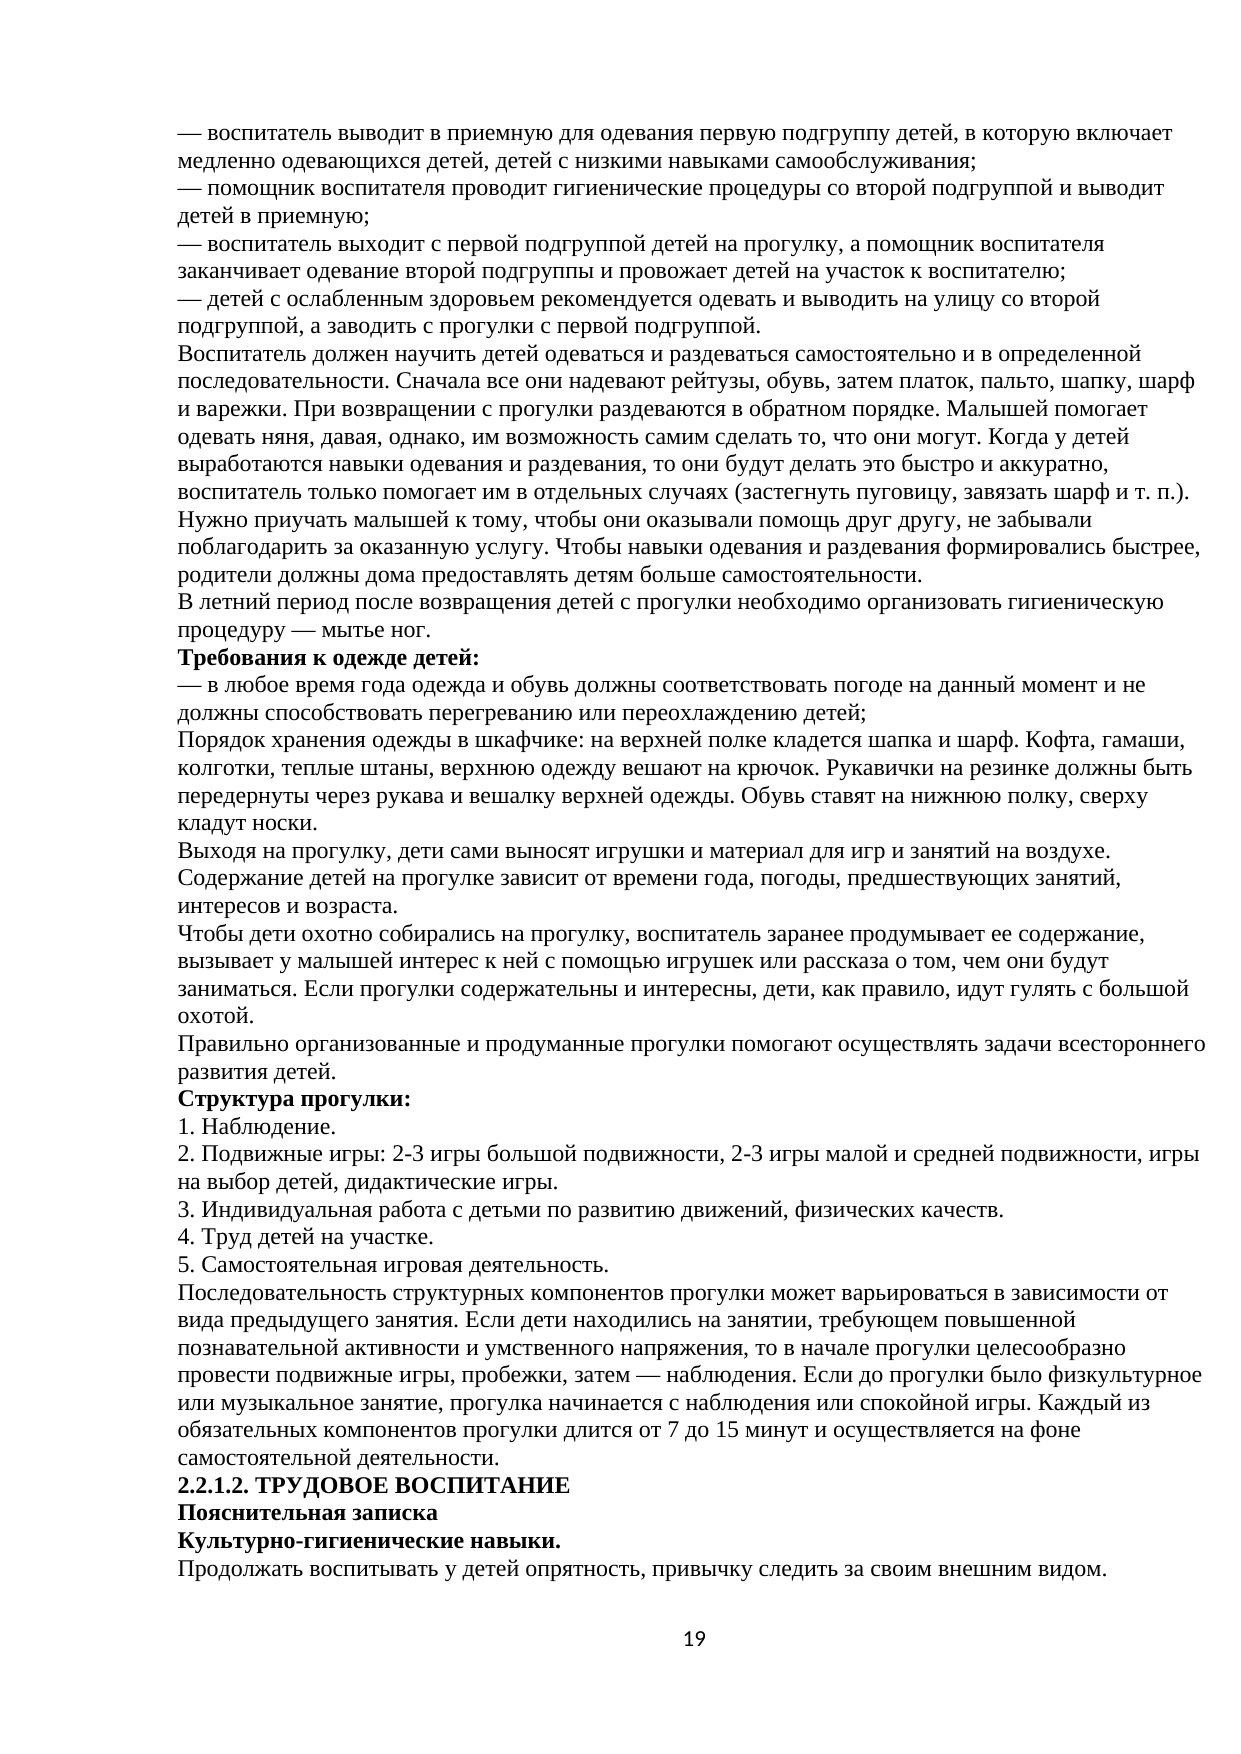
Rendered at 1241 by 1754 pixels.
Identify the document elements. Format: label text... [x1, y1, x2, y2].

text 2.2.1.2. ТРУДОВОЕ ВОСПИТАНИЕ [177, 1471, 1211, 1498]
text Правильно организованные и продуманные прогулки помогают осуществлять задачи всестороннего развития детей. [177, 1029, 1211, 1084]
text Структура прогулки: [177, 1084, 1211, 1112]
text Требования к одежде детей: [177, 643, 1211, 670]
text 3. Индивидуальная работа с детьми по развитию движений, физических качеств. [177, 1195, 1211, 1222]
text 2. Подвижные игры: 2-3 игры большой подвижности, 2-3 игры малой и средней подвижности, игры на выбор детей, дидактические игры. [177, 1139, 1211, 1195]
text Продолжать воспитывать у детей опрятность, привычку следить за своим внешним видом. [177, 1553, 1211, 1581]
text Порядок хранения одежды в шкафчике: на верхней полке кладется шапка и шарф. Кофта, гамаши, колготки, теплые штаны, верхнюю одежду вешают на крючок. Рукавички на резинке должны быть передернуты через рукава и вешалку верхней одежды. Обувь ставят на нижнюю полку, сверху кладут носки. [177, 725, 1211, 836]
text Чтобы дети охотно собирались на прогулку, воспитатель заранее продумывает ее содержание, вызывает у малышей интерес к ней с помощью игрушек или рассказа о том, чем они будут заниматься. Если прогулки содержательны и интересны, дети, как правило, идут гулять с большой охотой. [177, 919, 1211, 1029]
text Содержание детей на прогулке зависит от времени года, погоды, предшествующих занятий, интересов и возраста. [177, 863, 1211, 919]
text Пояснительная записка [177, 1498, 1211, 1526]
text — детей с ослабленным здоровьем рекомендуется одевать и выводить на улицу со второй подгруппой, а заводить с прогулки с первой подгруппой. [177, 284, 1211, 339]
text 1. Наблюдение. [177, 1112, 1211, 1139]
text Воспитатель должен научить детей одеваться и раздеваться самостоятельно и в определенной последовательности. Сначала все они надевают рейтузы, обувь, затем платок, пальто, шапку, шарф и варежки. При возвращении с прогулки раздеваются в обратном порядке. Малышей помогает одевать няня, давая, однако, им возможность самим сделать то, что они могут. Когда у детей выработаются навыки одевания и раздевания, то они будут делать это быстро и аккуратно, воспитатель только помогает им в отдельных случаях (застегнуть пуговицу, завязать шарф и т. п.). Нужно приучать малышей к тому, чтобы они оказывали помощь друг другу, не забывали поблагодарить за оказанную услугу. Чтобы навыки одевания и раздевания формировались быстрее, родители должны дома предоставлять детям больше самостоятельности. [177, 339, 1211, 587]
text Культурно-гигиенические навыки. [177, 1526, 1211, 1553]
text Последовательность структурных компонентов прогулки может варьироваться в зависимости от вида предыдущего занятия. Если дети находились на занятии, требующем повышенной познавательной активности и умственного напряжения, то в начале прогулки целесообразно провести подвижные игры, пробежки, затем — наблюдения. Если до прогулки было физкультурное или музыкальное занятие, прогулка начинается с наблюдения или спокойной игры. Каждый из обязательных компонентов прогулки длится от 7 до 15 минут и осуществляется на фоне самостоятельной деятельности. [177, 1277, 1211, 1471]
text — воспитатель выходит с первой подгруппой детей на прогулку, а помощник воспитателя заканчивает одевание второй подгруппы и провожает детей на участок к воспитателю; [177, 228, 1211, 284]
text Выходя на прогулку, дети сами выносят игрушки и материал для игр и занятий на воздухе. [177, 836, 1211, 863]
text — воспитатель выводит в приемную для одевания первую подгруппу детей, в которую включает медленно одевающихся детей, детей с низкими навыками самообслуживания; [177, 118, 1211, 173]
text В летний период после возвращения детей с прогулки необходимо организовать гигиеническую процедуру — мытье ног. [177, 587, 1211, 643]
text — помощник воспитателя проводит гигиенические процедуры со второй подгруппой и выводит детей в приемную; [177, 173, 1211, 228]
text 5. Самостоятельная игровая деятельность. [177, 1250, 1211, 1277]
text — в любое время года одежда и обувь должны соответствовать погоде на данный момент и не должны способствовать перегреванию или переохлаждению детей; [177, 670, 1211, 725]
text 4. Труд детей на участке. [177, 1222, 1211, 1250]
